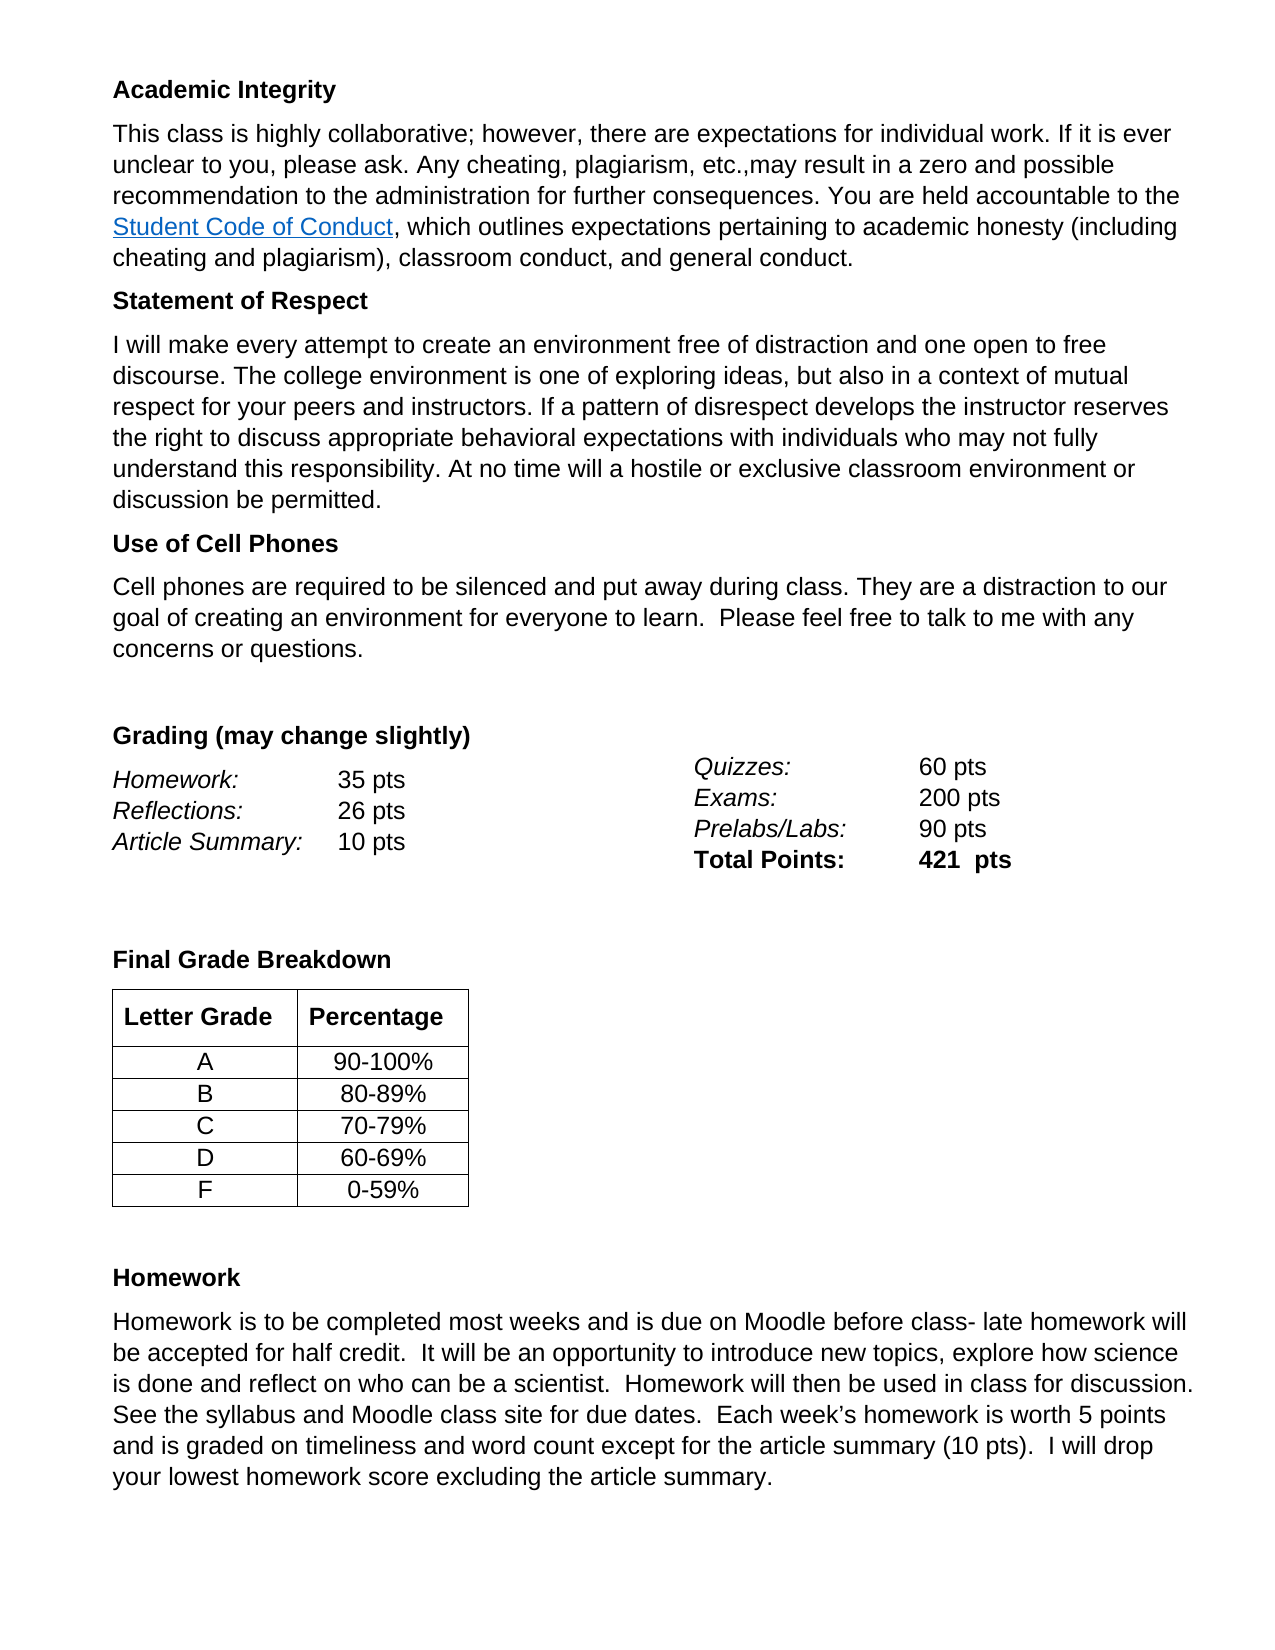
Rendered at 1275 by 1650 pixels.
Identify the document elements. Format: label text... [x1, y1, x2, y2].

table_cell F [113, 1175, 297, 1206]
subtitle Statement of Respect [112, 286, 1200, 315]
text Reflections: 26 pts [112, 796, 619, 824]
table_cell A [113, 1047, 297, 1078]
text Cell phones are required to be silenced and put away during class. They are a distraction to our goal of creating an environment for everyone to learn. Please feel free to talk to me with any concerns or questions. [112, 572, 1200, 663]
text Exams: 200 pts [694, 783, 1200, 812]
text Homework: 35 pts [112, 765, 619, 793]
subtitle Grading (may change slightly) [112, 721, 619, 750]
subtitle Academic Integrity [112, 75, 1200, 104]
text Prelabs/Labs: 90 pts [694, 814, 1200, 843]
table_cell 70-79% [298, 1111, 468, 1142]
text Total Points: 421 pts [694, 845, 1200, 874]
table_cell 80-89% [298, 1079, 468, 1110]
table_header Percentage [298, 990, 468, 1046]
subtitle Homework [112, 1263, 1200, 1292]
table_cell D [113, 1143, 297, 1174]
text Homework is to be completed most weeks and is due on Moodle before class- late homework will be accepted for half credit. It will be an opportunity to introduce new topics, explore how science is done and reflect on who can be a scientist. Homework will then be used in class for discussion. See the syllabus and Moodle class site for due dates. Each week’s homework is worth 5 points and is graded on timeliness and word count except for the article summary (10 pts). I will drop your lowest homework score excluding the article summary. [112, 1307, 1200, 1491]
table_cell B [113, 1079, 297, 1110]
text Article Summary: 10 pts [112, 827, 619, 887]
table_cell 90-100% [298, 1047, 468, 1078]
table_cell C [113, 1111, 297, 1142]
subtitle Use of Cell Phones [112, 528, 1200, 557]
text This class is highly collaborative; however, there are expectations for individual work. If it is ever unclear to you, please ask. Any cheating, plagiarism, etc.,may result in a zero and possible recommendation to the administration for further consequences. You are held accountable to the Student Code of Conduct, which outlines expectations pertaining to academic honesty (including cheating and plagiarism), classroom conduct, and general conduct. [112, 118, 1200, 271]
text Quizzes: 60 pts [694, 752, 1200, 781]
table_header Letter Grade [113, 990, 297, 1046]
table_cell 0-59% [298, 1175, 468, 1206]
table_cell 60-69% [298, 1143, 468, 1174]
subtitle Final Grade Breakdown [112, 945, 1200, 974]
text I will make every attempt to create an environment free of distraction and one open to free discourse. The college environment is one of exploring ideas, but also in a context of mutual respect for your peers and instructors. If a pattern of disrespect develops the instructor reserves the right to discuss appropriate behavioral expectations with individuals who may not fully understand this responsibility. At no time will a hostile or exclusive classroom environment or discussion be permitted. [112, 330, 1200, 514]
